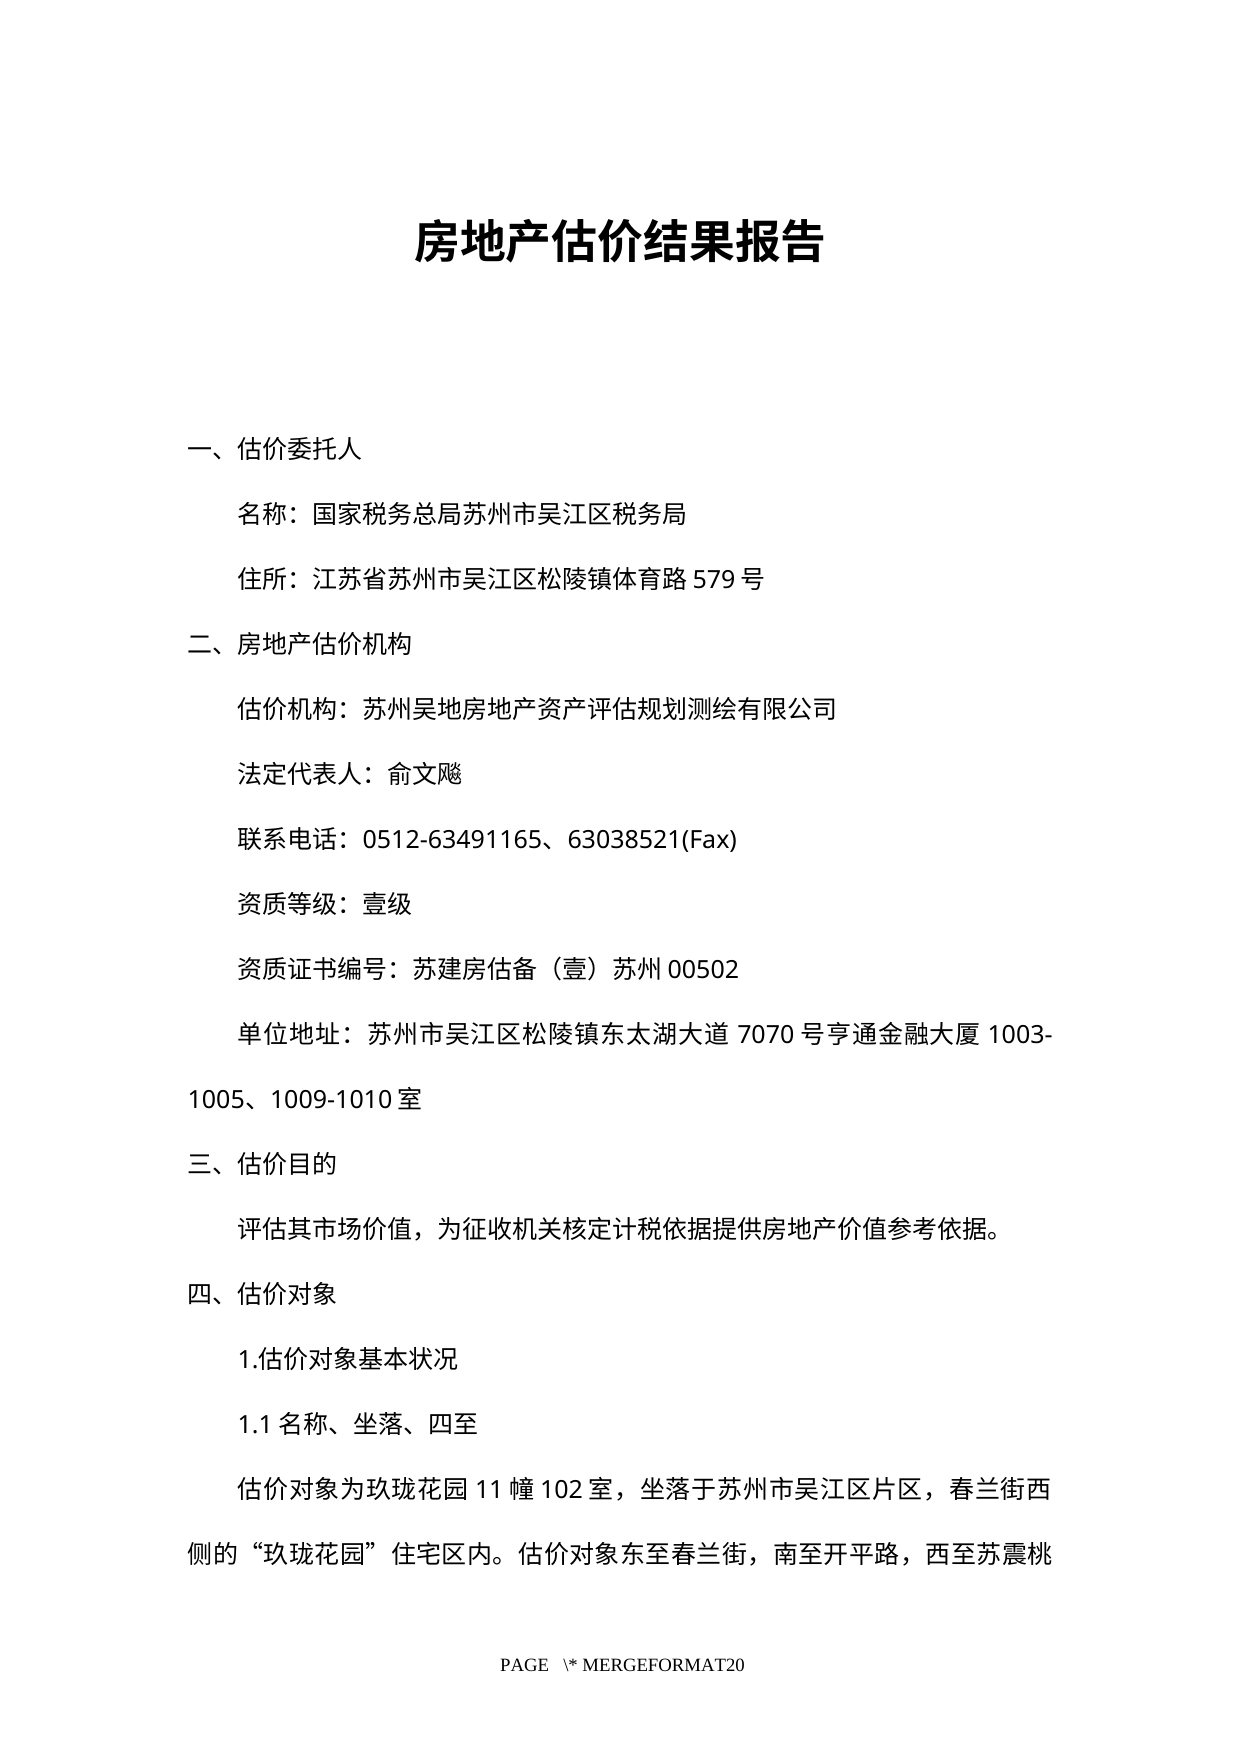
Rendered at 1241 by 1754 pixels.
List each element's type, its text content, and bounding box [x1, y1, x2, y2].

text 估价机构：苏州吴地房地产资产评估规划测绘有限公司 [187, 675, 1053, 740]
text 单位地址：苏州市吴江区松陵镇东太湖大道7070号亨通金融大厦1003-1005、1009-1010室 [187, 1000, 1053, 1130]
text 住所：江苏省苏州市吴江区松陵镇体育路579号 [187, 545, 1053, 610]
text 1.1名称、坐落、四至 [187, 1390, 1053, 1455]
text 三、估价目的 [187, 1130, 1053, 1195]
text 资质证书编号：苏建房估备（壹）苏州00502 [187, 935, 1053, 1000]
text 资质等级：壹级 [187, 870, 1053, 935]
text 四、估价对象 [187, 1260, 1053, 1325]
text 一、估价委托人 [187, 415, 1053, 480]
text 评估其市场价值，为征收机关核定计税依据提供房地产价值参考依据。 [187, 1195, 1053, 1260]
subtitle 房地产估价结果报告 [187, 190, 1053, 287]
text 名称：国家税务总局苏州市吴江区税务局 [187, 480, 1053, 545]
text 法定代表人：俞文飚 [187, 740, 1053, 805]
text 二、房地产估价机构 [187, 610, 1053, 675]
text 1.估价对象基本状况 [187, 1325, 1053, 1390]
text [187, 1455, 1053, 1585]
text 联系电话：0512-63491165、63038521(Fax) [187, 805, 1053, 870]
